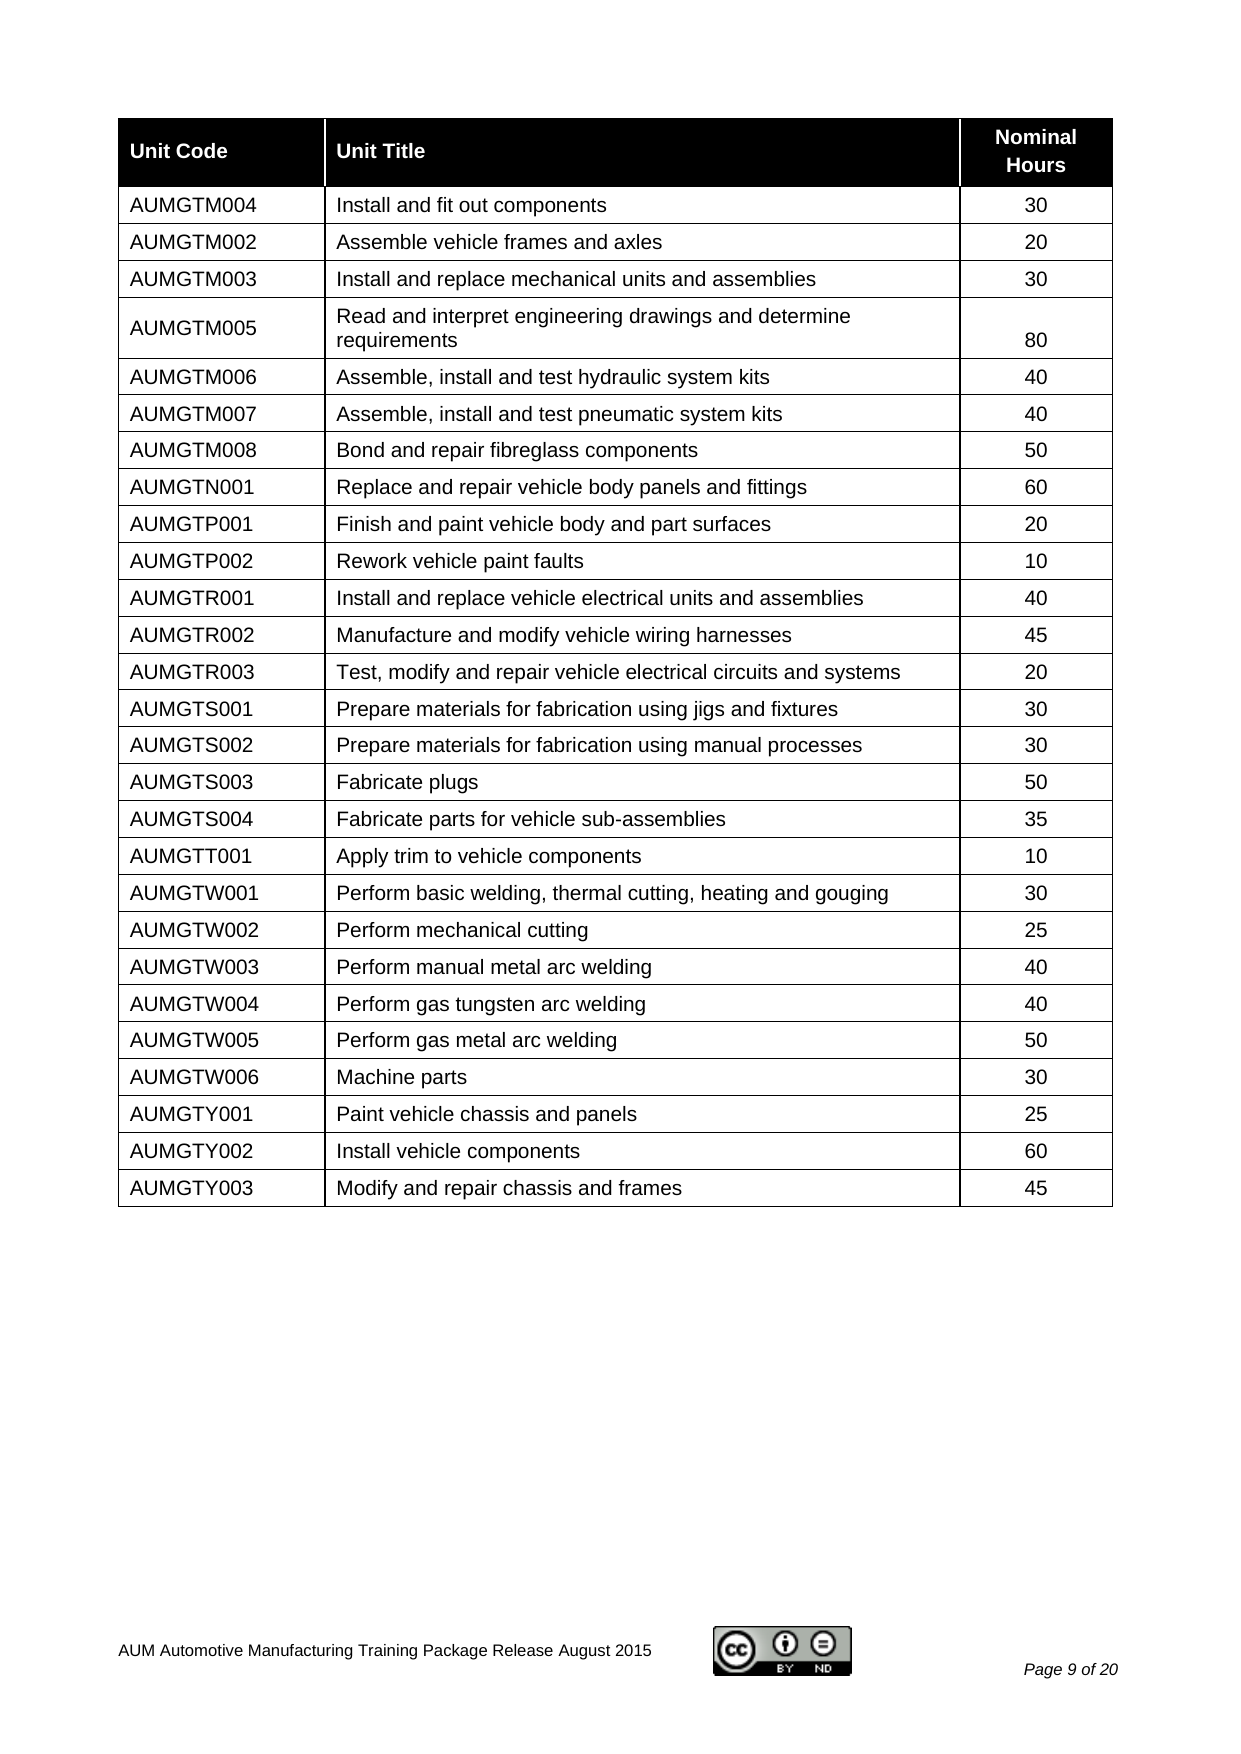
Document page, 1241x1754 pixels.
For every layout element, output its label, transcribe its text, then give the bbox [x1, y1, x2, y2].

table_cell AUMGTW002 [119, 912, 324, 947]
table_cell Assemble vehicle frames and axles [326, 224, 959, 260]
table_header Unit Title [326, 119, 959, 186]
table_cell Perform gas tungsten arc welding [326, 985, 959, 1021]
table_cell Modify and repair chassis and frames [326, 1170, 959, 1206]
table_cell 30 [961, 1059, 1112, 1095]
table_cell AUMGTM004 [119, 187, 324, 223]
table_cell Machine parts [326, 1059, 959, 1095]
table_cell 20 [961, 654, 1112, 689]
table_cell AUMGTS001 [119, 690, 324, 726]
table_cell Manufacture and modify vehicle wiring harnesses [326, 617, 959, 652]
table_cell Paint vehicle chassis and panels [326, 1096, 959, 1132]
table_cell 25 [961, 1096, 1112, 1132]
table_cell AUMGTS004 [119, 801, 324, 837]
table_cell 30 [961, 690, 1112, 726]
table_cell 30 [961, 261, 1112, 297]
table_cell AUMGTM006 [119, 359, 324, 394]
table_cell Apply trim to vehicle components [326, 838, 959, 874]
table_cell Perform basic welding, thermal cutting, heating and gouging [326, 875, 959, 911]
table_cell 50 [961, 432, 1112, 468]
table_cell 50 [961, 764, 1112, 800]
table_cell Finish and paint vehicle body and part surfaces [326, 506, 959, 542]
table_cell 30 [961, 187, 1112, 223]
table_header Unit Code [119, 119, 324, 186]
table_cell AUMGTM002 [119, 224, 324, 260]
table_cell AUMGTW003 [119, 949, 324, 984]
table_cell AUMGTW006 [119, 1059, 324, 1095]
table_cell AUMGTM008 [119, 432, 324, 468]
table_cell 45 [961, 1170, 1112, 1206]
table_cell AUMGTM007 [119, 395, 324, 431]
table_cell AUMGTS002 [119, 727, 324, 763]
table_cell 30 [961, 875, 1112, 911]
table_cell Install and replace mechanical units and assemblies [326, 261, 959, 297]
table_cell 10 [961, 543, 1112, 579]
table_cell 60 [961, 469, 1112, 505]
table_cell 35 [961, 801, 1112, 837]
table_cell Install and fit out components [326, 187, 959, 223]
table_cell AUMGTW001 [119, 875, 324, 911]
table_cell Fabricate parts for vehicle sub-assemblies [326, 801, 959, 837]
table_cell 40 [961, 949, 1112, 984]
table_cell Bond and repair fibreglass components [326, 432, 959, 468]
table_cell AUMGTY003 [119, 1170, 324, 1206]
table_cell 45 [961, 617, 1112, 652]
table_cell 20 [961, 506, 1112, 542]
table_cell Read and interpret engineering drawings and determine requirements [326, 298, 959, 357]
table_cell 80 [961, 298, 1112, 357]
table_cell AUMGTR002 [119, 617, 324, 652]
table_cell AUMGTS003 [119, 764, 324, 800]
table_cell 30 [961, 727, 1112, 763]
table_cell AUMGTY002 [119, 1133, 324, 1169]
table_cell Assemble, install and test pneumatic system kits [326, 395, 959, 431]
table_cell Assemble, install and test hydraulic system kits [326, 359, 959, 394]
table_cell Install vehicle components [326, 1133, 959, 1169]
table_cell Test, modify and repair vehicle electrical circuits and systems [326, 654, 959, 689]
table_cell 10 [961, 838, 1112, 874]
table_cell 40 [961, 395, 1112, 431]
table_cell AUMGTM005 [119, 298, 324, 357]
table_cell 50 [961, 1022, 1112, 1058]
table_cell Prepare materials for fabrication using jigs and fixtures [326, 690, 959, 726]
table_cell AUMGTR003 [119, 654, 324, 689]
picture [713, 1626, 852, 1676]
table_cell Fabricate plugs [326, 764, 959, 800]
table_cell AUMGTW005 [119, 1022, 324, 1058]
table_cell AUMGTR001 [119, 580, 324, 616]
table_cell Perform mechanical cutting [326, 912, 959, 947]
table_cell 25 [961, 912, 1112, 947]
table_cell 40 [961, 359, 1112, 394]
table_cell 60 [961, 1133, 1112, 1169]
table_header Nominal Hours [961, 119, 1112, 186]
table_cell Install and replace vehicle electrical units and assemblies [326, 580, 959, 616]
table_cell AUMGTT001 [119, 838, 324, 874]
table_cell Rework vehicle paint faults [326, 543, 959, 579]
table_cell AUMGTY001 [119, 1096, 324, 1132]
table_cell Prepare materials for fabrication using manual processes [326, 727, 959, 763]
table_cell AUMGTP001 [119, 506, 324, 542]
table_cell AUMGTP002 [119, 543, 324, 579]
table_cell Perform manual metal arc welding [326, 949, 959, 984]
table_cell AUMGTN001 [119, 469, 324, 505]
table_cell AUMGTW004 [119, 985, 324, 1021]
table_cell 40 [961, 580, 1112, 616]
table_cell 20 [961, 224, 1112, 260]
table_cell Perform gas metal arc welding [326, 1022, 959, 1058]
table_cell 40 [961, 985, 1112, 1021]
table_cell AUMGTM003 [119, 261, 324, 297]
table_cell Replace and repair vehicle body panels and fittings [326, 469, 959, 505]
